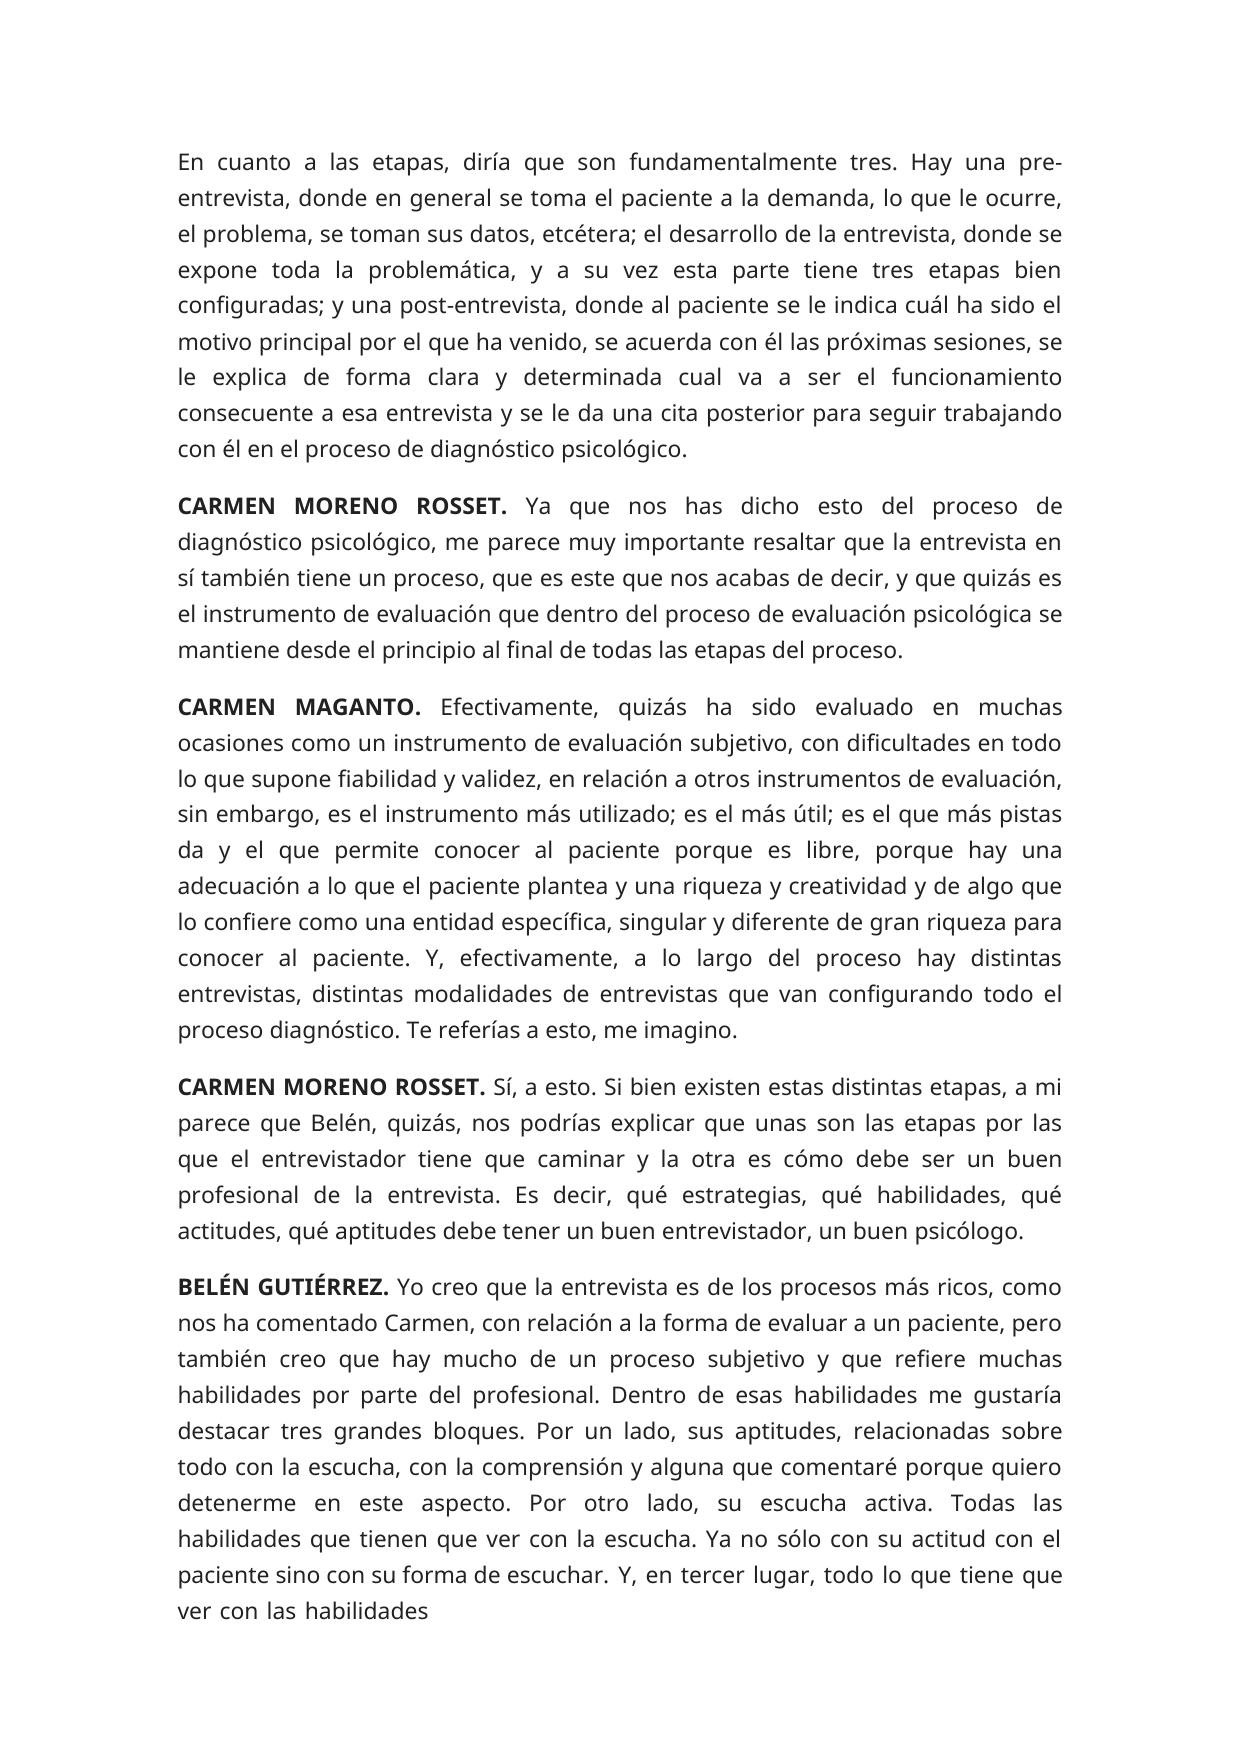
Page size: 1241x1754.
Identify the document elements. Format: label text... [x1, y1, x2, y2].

text BELÉN GUTIÉRREZ. Yo creo que la entrevista es de los procesos más ricos, como nos ha comentado Carmen, con relación a la forma de evaluar a un paciente, pero también creo que hay mucho de un proceso subjetivo y que refiere muchas habilidades por parte del profesional. Dentro de esas habilidades me gustaría destacar tres grandes bloques. Por un lado, sus aptitudes, relacionadas sobre todo con la escucha, con la comprensión y alguna que comentaré porque quiero detenerme en este aspecto. Por otro lado, su escucha activa. Todas las habilidades que tienen que ver con la escucha. Ya no sólo con su actitud con el paciente sino con su forma de escuchar. Y, en tercer lugar, todo lo que tiene que ver con las habilidades [177, 1271, 1063, 1626]
text CARMEN MORENO ROSSET. Sí, a esto. Si bien existen estas distintas etapas, a mi parece que Belén, quizás, nos podrías explicar que unas son las etapas por las que el entrevistador tiene que caminar y la otra es cómo debe ser un buen profesional de la entrevista. Es decir, qué estrategias, qué habilidades, qué actitudes, qué aptitudes debe tener un buen entrevistador, un buen psicólogo. [177, 1071, 1063, 1246]
text CARMEN MAGANTO. Efectivamente, quizás ha sido evaluado en muchas ocasiones como un instrumento de evaluación subjetivo, con dificultades en todo lo que supone fiabilidad y validez, en relación a otros instrumentos de evaluación, sin embargo, es el instrumento más utilizado; es el más útil; es el que más pistas da y el que permite conocer al paciente porque es libre, porque hay una adecuación a lo que el paciente plantea y una riqueza y creatividad y de algo que lo confiere como una entidad específica, singular y diferente de gran riqueza para conocer al paciente. Y, efectivamente, a lo largo del proceso hay distintas entrevistas, distintas modalidades de entrevistas que van configurando todo el proceso diagnóstico. Te referías a esto, me imagino. [177, 691, 1063, 1045]
text CARMEN MORENO ROSSET. Ya que nos has dicho esto del proceso de diagnóstico psicológico, me parece muy importante resaltar que la entrevista en sí también tiene un proceso, que es este que nos acabas de decir, y que quizás es el instrumento de evaluación que dentro del proceso de evaluación psicológica se mantiene desde el principio al final de todas las etapas del proceso. [177, 490, 1063, 665]
text En cuanto a las etapas, diría que son fundamentalmente tres. Hay una pre- entrevista, donde en general se toma el paciente a la demanda, lo que le ocurre, el problema, se toman sus datos, etcétera; el desarrollo de la entrevista, donde se expone toda la problemática, y a su vez esta parte tiene tres etapas bien configuradas; y una post-entrevista, donde al paciente se le indica cuál ha sido el motivo principal por el que ha venido, se acuerda con él las próximas sesiones, se le explica de forma clara y determinada cual va a ser el funcionamiento consecuente a esa entrevista y se le da una cita posterior para seguir trabajando con él en el proceso de diagnóstico psicológico. [177, 146, 1063, 464]
